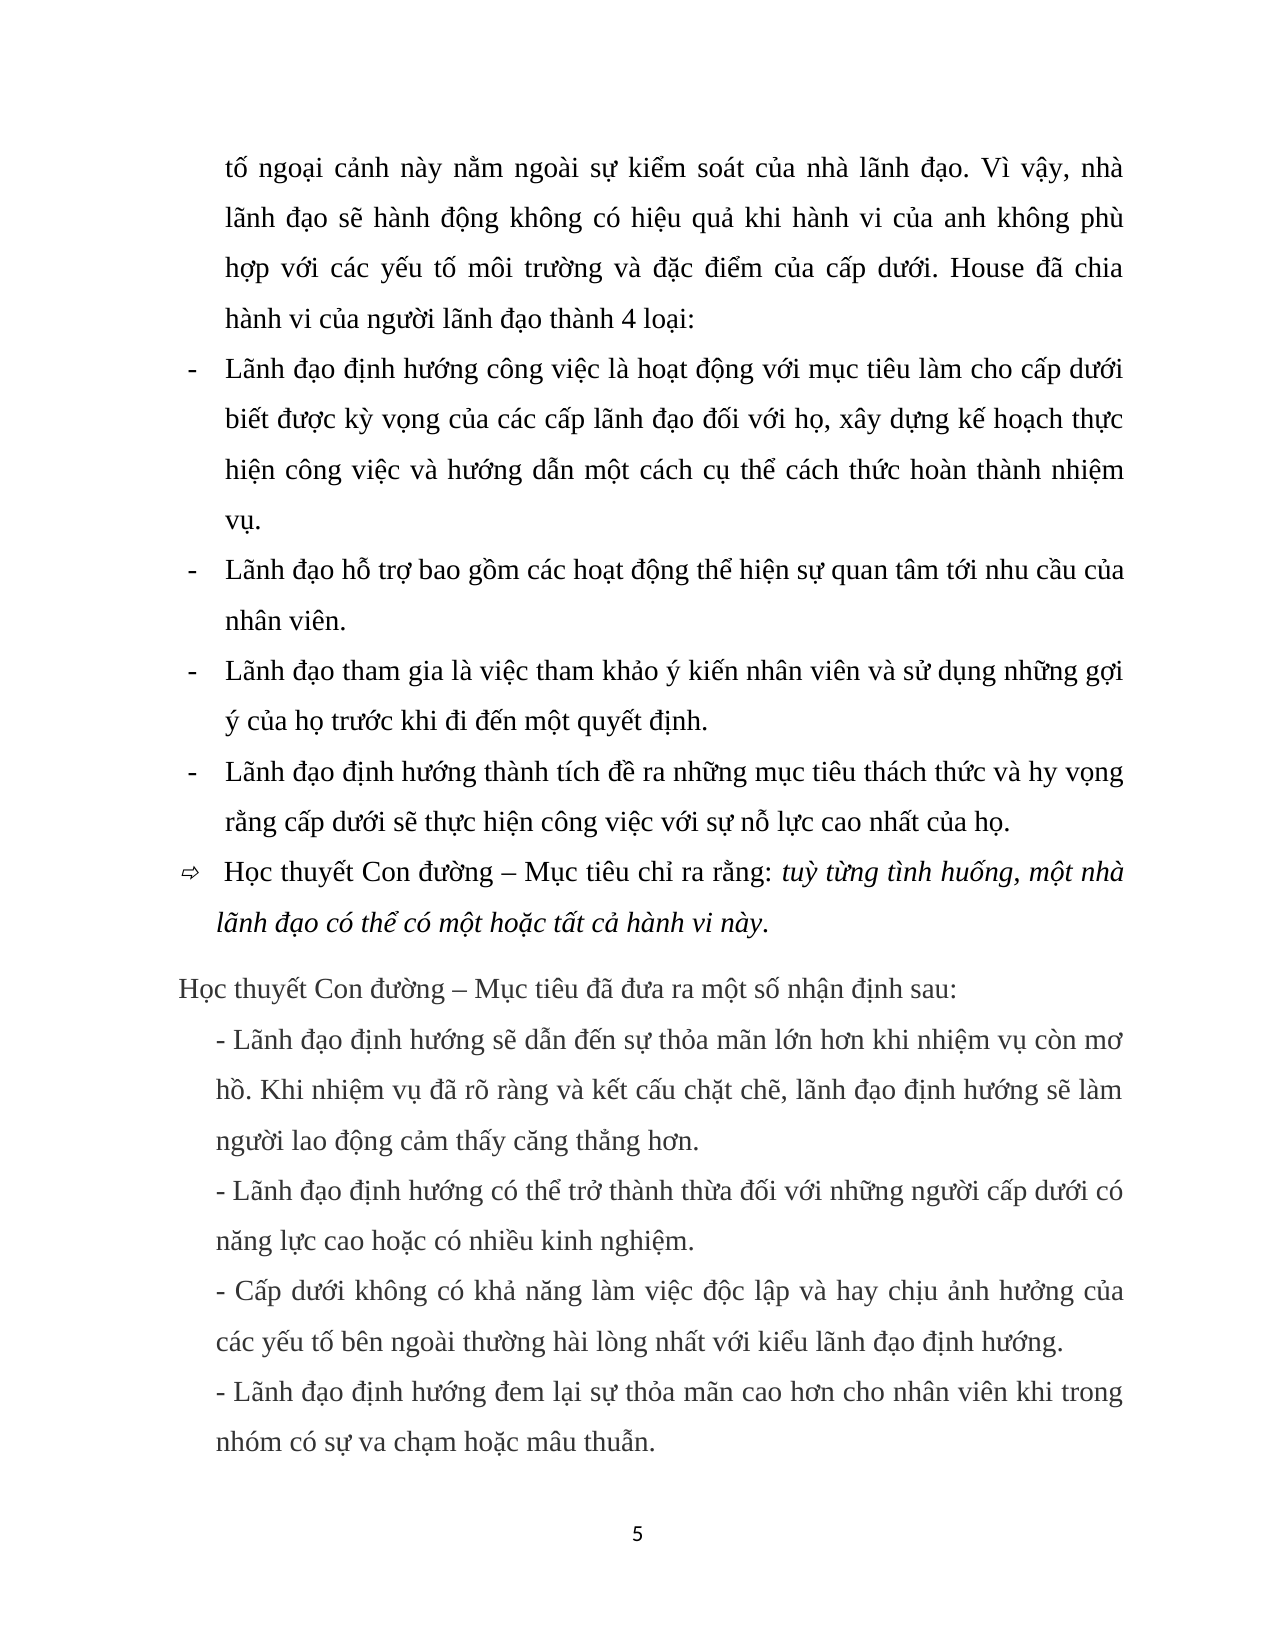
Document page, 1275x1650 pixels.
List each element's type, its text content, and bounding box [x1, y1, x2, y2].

list Lãnh đạo định hướng công việc là hoạt động với mục tiêu làm cho cấp dưới biết được kỳ vọng của các cấp lãnh đạo đối với họ, xây dựng kế hoạch thực hiện công việc và hướng dẫn một cách cụ thể cách thức hoàn thành nhiệm vụ. [187, 351, 1125, 536]
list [225, 150, 1125, 334]
text - Lãnh đạo định hướng đem lại sự thỏa mãn cao hơn cho nhân viên khi trong nhóm có sự va chạm hoặc mâu thuẫn. [216, 1374, 1125, 1458]
list Lãnh đạo tham gia là việc tham khảo ý kiến nhân viên và sử dụng những gợi ý của họ trước khi đi đến một quyết định. [187, 653, 1125, 737]
list Lãnh đạo hỗ trợ bao gồm các hoạt động thể hiện sự quan tâm tới nhu cầu của nhân viên. [187, 552, 1125, 636]
text - Lãnh đạo định hướng có thể trở thành thừa đối với những người cấp dưới có năng lực cao hoặc có nhiều kinh nghiệm. [216, 1173, 1125, 1257]
text - Lãnh đạo định hướng sẽ dẫn đến sự thỏa mãn lớn hơn khi nhiệm vụ còn mơ hồ. Khi nhiệm vụ đã rõ ràng và kết cấu chặt chẽ, lãnh đạo định hướng sẽ làm người lao động cảm thấy căng thẳng hơn. [216, 1022, 1125, 1156]
text Học thuyết Con đường – Mục tiêu đã đưa ra một số nhận định sau: [178, 972, 1125, 1005]
text - Cấp dưới không có khả năng làm việc độc lập và hay chịu ảnh hưởng của các yếu tố bên ngoài thường hài lòng nhất với kiểu lãnh đạo định hướng. [216, 1273, 1125, 1357]
list Học thuyết Con đường – Mục tiêu chỉ ra rằng: tuỳ từng tình huống, một nhà lãnh đạo có thể có một hoặc tất cả hành vi này. [178, 854, 1125, 938]
list Lãnh đạo định hướng thành tích đề ra những mục tiêu thách thức và hy vọng rằng cấp dưới sẽ thực hiện công việc với sự nỗ lực cao nhất của họ. [187, 754, 1125, 838]
